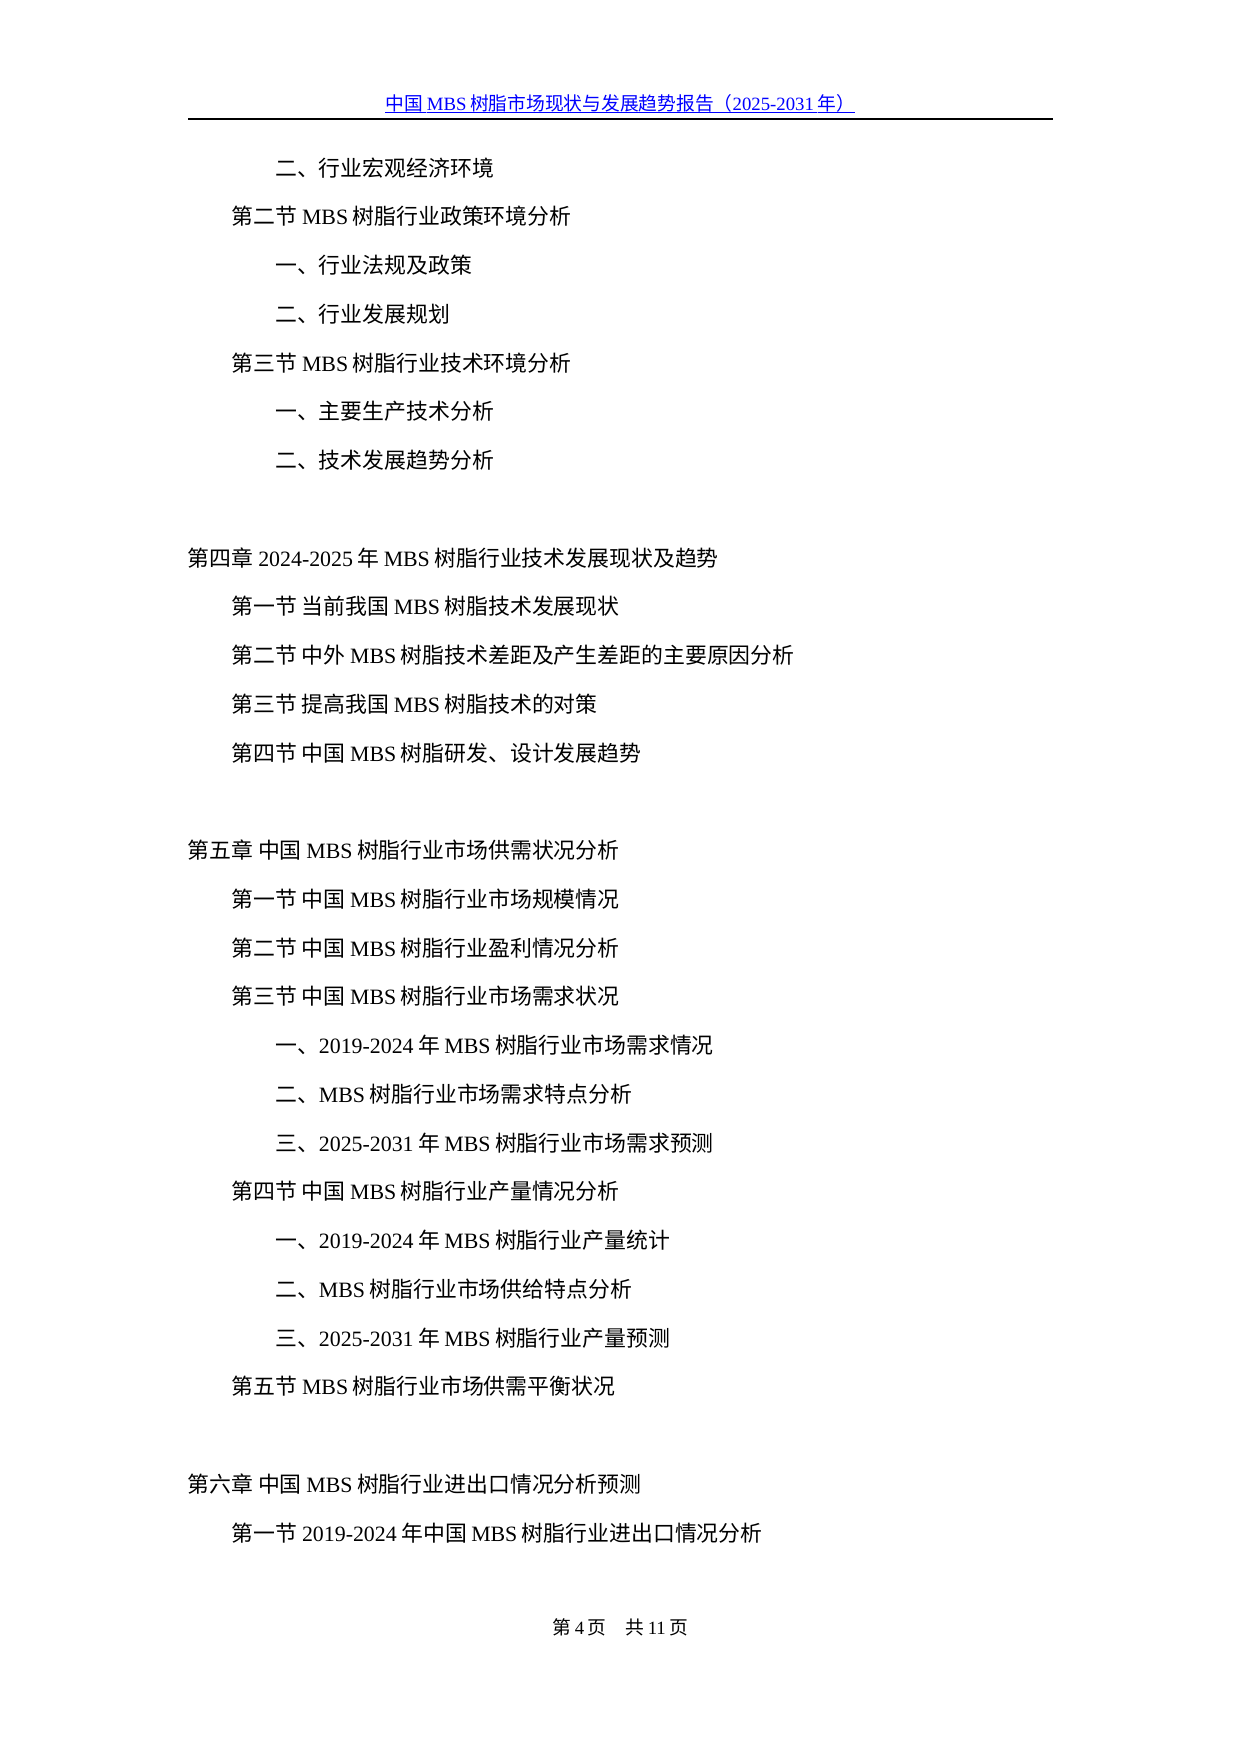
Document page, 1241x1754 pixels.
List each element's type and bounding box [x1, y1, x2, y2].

text [187, 150, 1053, 1548]
